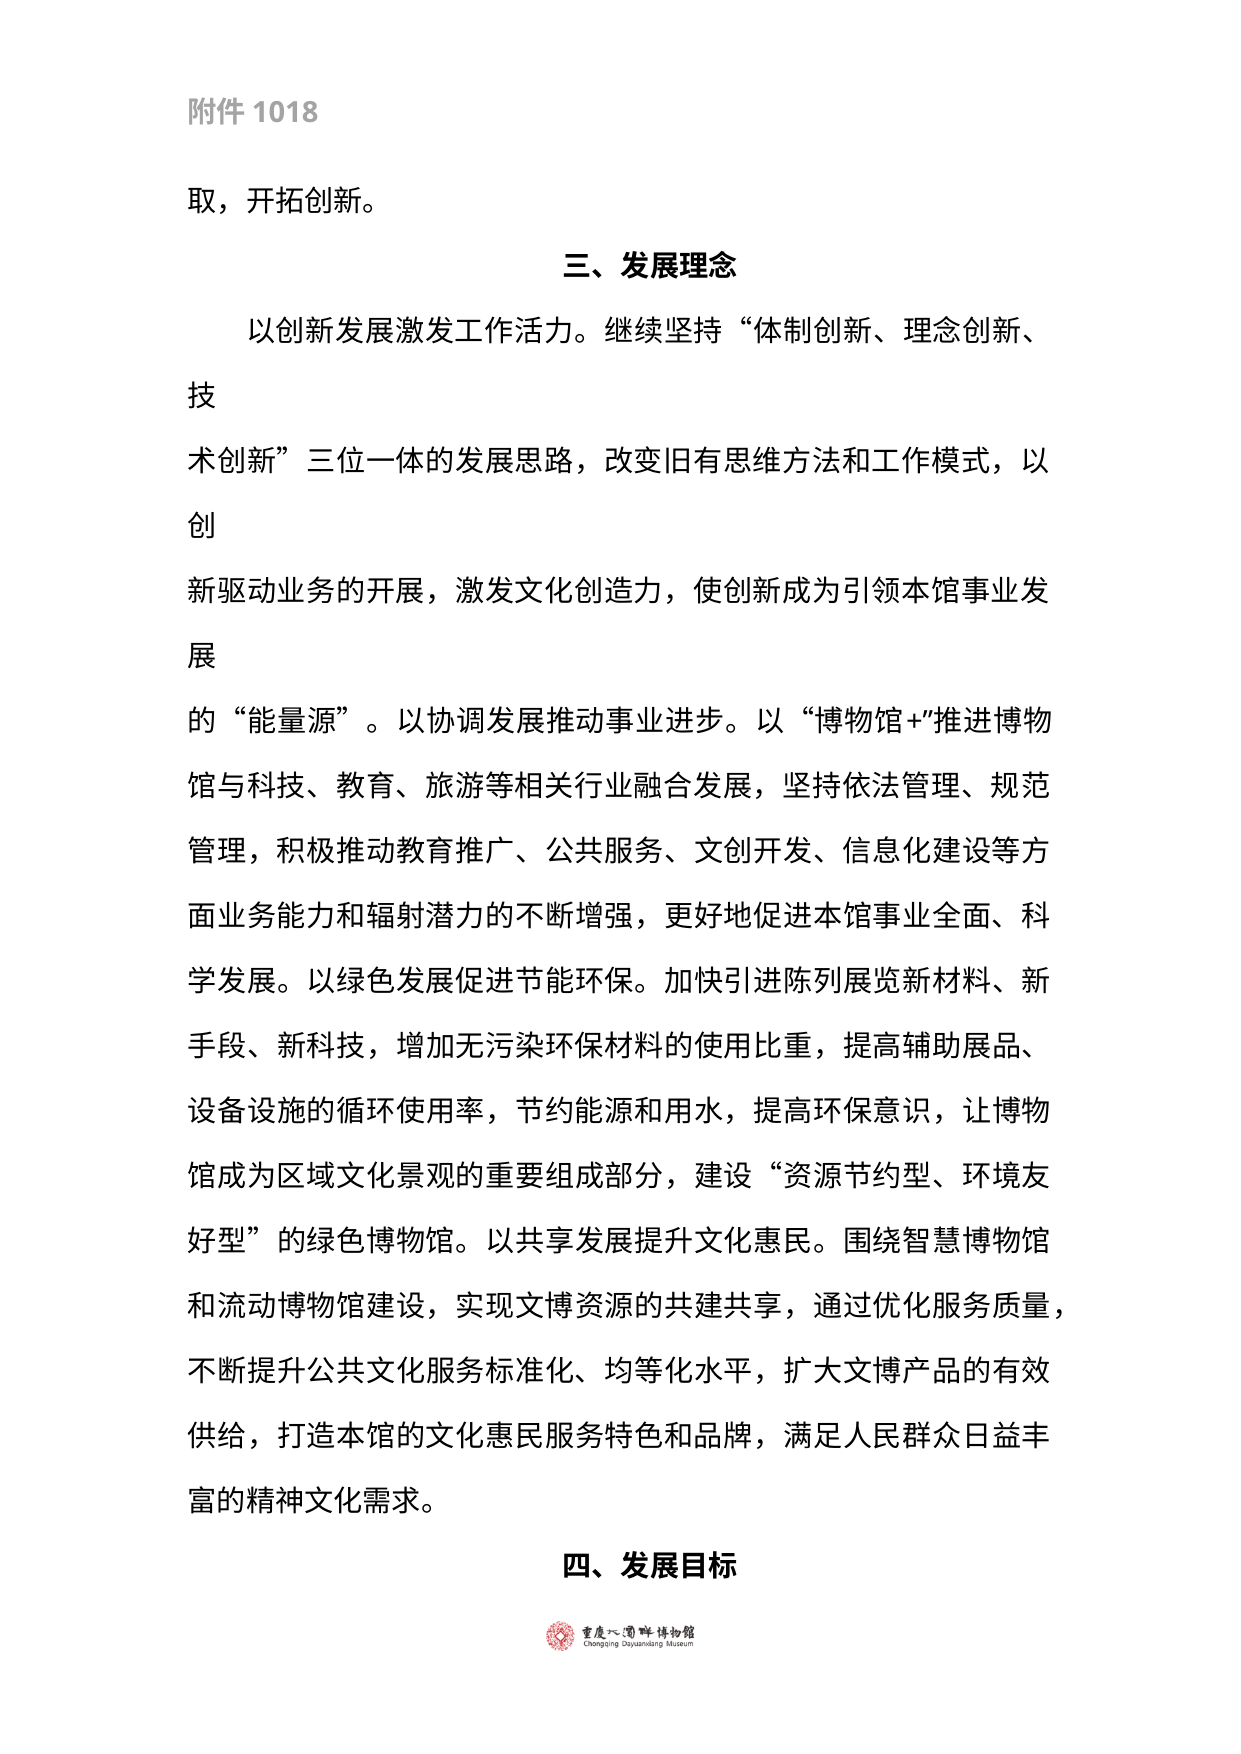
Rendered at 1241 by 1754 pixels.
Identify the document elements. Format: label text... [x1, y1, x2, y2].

text 以创新发展激发工作活力。继续坚持“体制创新、理念创新、技 [187, 296, 1053, 426]
text 四、发展目标 [187, 1531, 1053, 1596]
picture [546, 1621, 695, 1651]
text 取，开拓创新。 [187, 166, 1053, 231]
text 的“能量源”。以协调发展推动事业进步。以“博物馆+”推进博物馆与科技、教育、旅游等相关行业融合发展，坚持依法管理、规范管理，积极推动教育推广、公共服务、文创开发、信息化建设等方面业务能力和辐射潜力的不断增强，更好地促进本馆事业全面、科学发展。以绿色发展促进节能环保。加快引进陈列展览新材料、新手段、新科技，增加无污染环保材料的使用比重，提高辅助展品、设备设施的循环使用率，节约能源和用水，提高环保意识，让博物馆成为区域文化景观的重要组成部分，建设“资源节约型、环境友好型”的绿色博物馆。以共享发展提升文化惠民。围绕智慧博物馆和流动博物馆建设，实现文博资源的共建共享，通过优化服务质量，不断提升公共文化服务标准化、均等化水平，扩大文博产品的有效供给，打造本馆的文化惠民服务特色和品牌，满足人民群众日益丰富的精神文化需求。 [187, 686, 1053, 1531]
text 新驱动业务的开展，激发文化创造力，使创新成为引领本馆事业发展 [187, 556, 1053, 686]
text 术创新”三位一体的发展思路，改变旧有思维方法和工作模式，以创 [187, 426, 1053, 556]
text 三、发展理念 [187, 231, 1053, 296]
